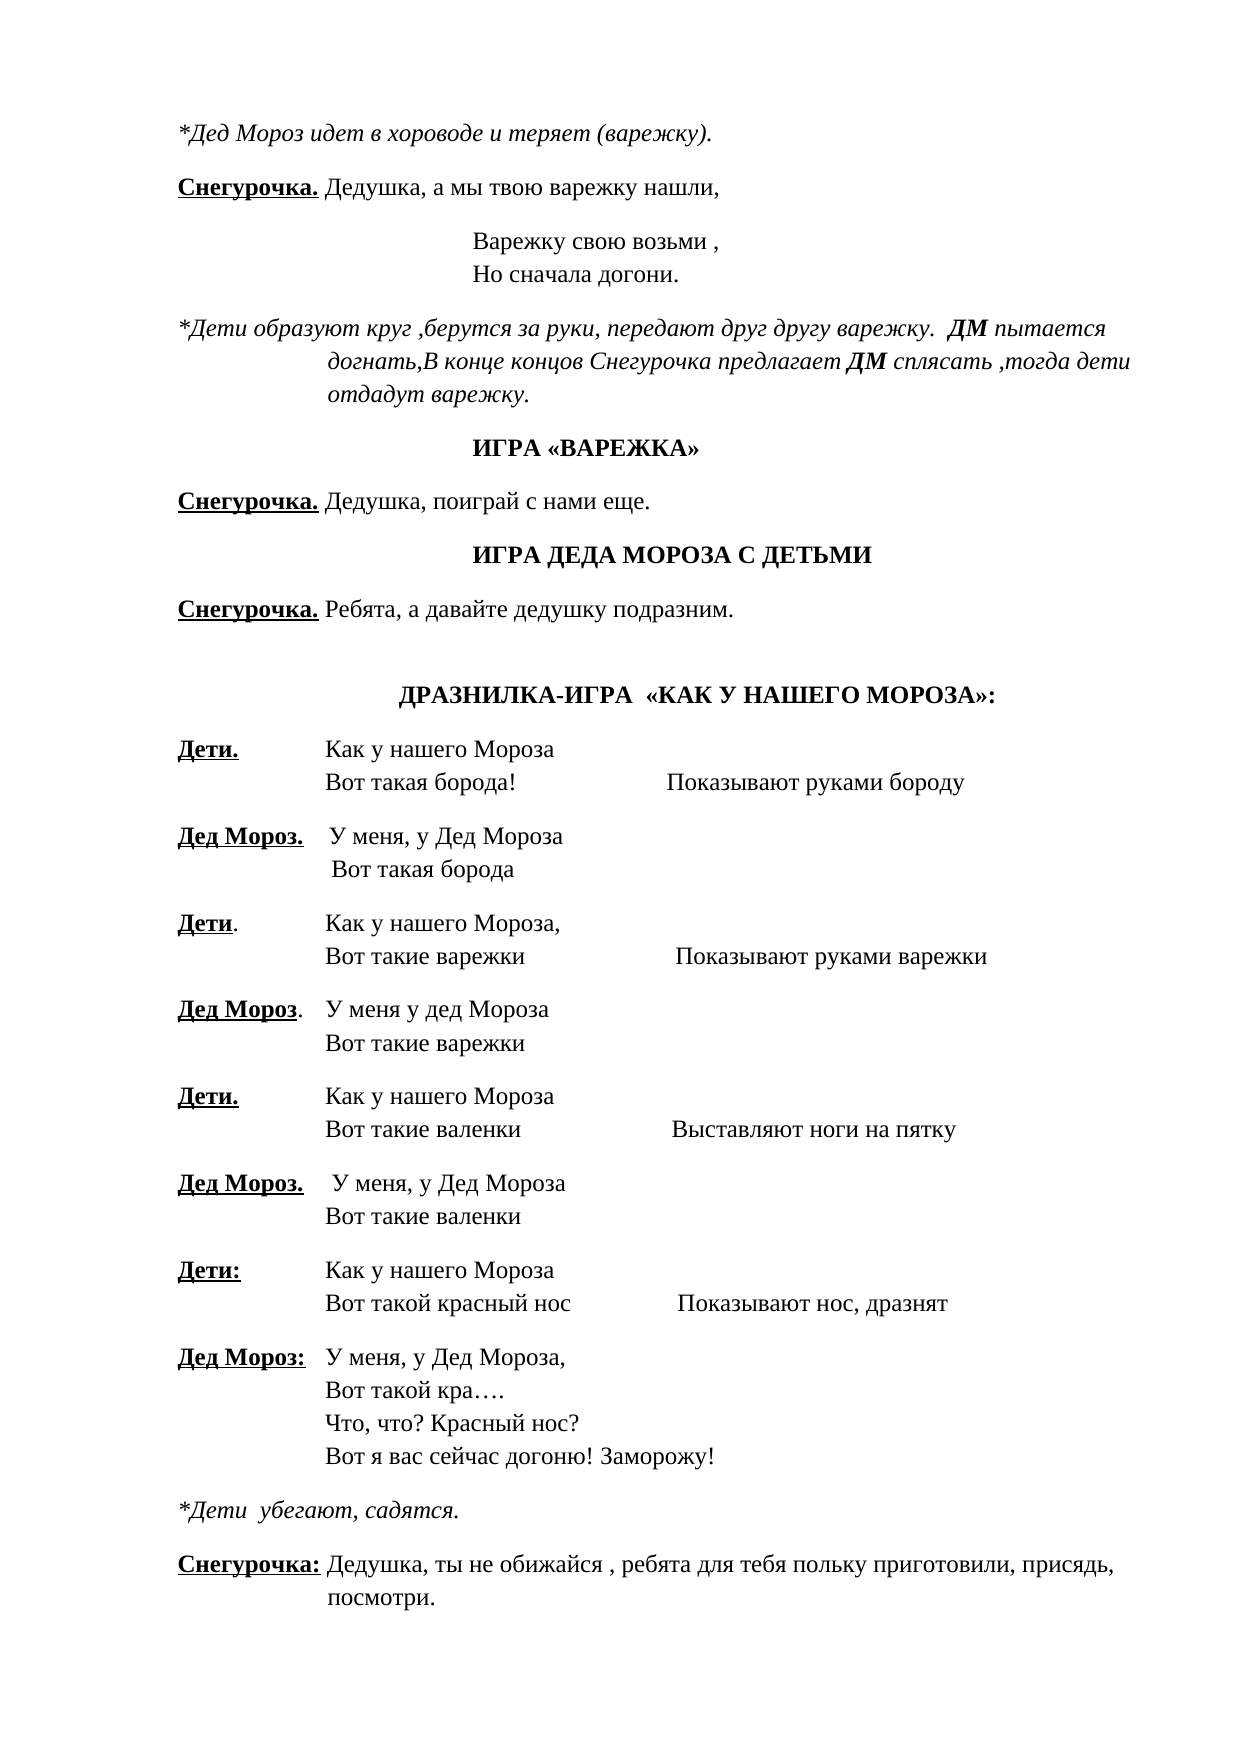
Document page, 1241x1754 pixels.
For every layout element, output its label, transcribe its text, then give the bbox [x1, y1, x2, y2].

text Варежку свою возьми , Но сначала догони. [177, 226, 1152, 288]
text ДРАЗНИЛКА-ИГРА «КАК У НАШЕГО МОРОЗА»: [177, 680, 1152, 709]
text *Дети образуют круг ,берутся за руки, передают друг другу варежку. ДМ пытается догнать,В конце концов Снегурочка предлагает ДМ сплясать ,тогда дети отдадут варежку. [177, 313, 1152, 407]
text Снегурочка. Дедушка, а мы твою варежку нашли, [177, 172, 1152, 201]
text Дети. Как у нашего Мороза Вот такие валенки Выставляют ноги на пятку [177, 1081, 1152, 1143]
text Дед Мороз. У меня, у Дед Мороза Вот такая борода [177, 821, 1152, 883]
text Дети. Как у нашего Мороза, Вот такие варежки Показывают руками варежки [177, 908, 1152, 969]
text Дети. Как у нашего Мороза Вот такая борода! Показывают руками бороду [177, 734, 1152, 796]
text Дети: Как у нашего Мороза Вот такой красный нос Показывают нос, дразнят [177, 1255, 1152, 1317]
text Дед Мороз. У меня у дед Мороза Вот такие варежки [177, 994, 1152, 1056]
text Снегурочка. Ребята, а давайте дедушку подразним. [177, 594, 1152, 655]
text *Дети убегают, садятся. [177, 1495, 1152, 1524]
text Дед Мороз: У меня, у Дед Мороза, Вот такой кра…. Что, что? Красный нос? Вот я вас сейчас догоню! Заморожу! [177, 1342, 1152, 1470]
text Дед Мороз. У меня, у Дед Мороза Вот такие валенки [177, 1168, 1152, 1230]
text ИГРА «ВАРЕЖКА» [177, 433, 1152, 461]
text ИГРА ДЕДА МОРОЗА С ДЕТЬМИ [177, 540, 1152, 569]
text Снегурочка. Дедушка, поиграй с нами еще. [177, 486, 1152, 515]
text Снегурочка: Дедушка, ты не обижайся , ребята для тебя польку приготовили, присядь, посмотри. [177, 1549, 1152, 1611]
text *Дед Мороз идет в хороводе и теряет (варежку). [177, 118, 1152, 147]
